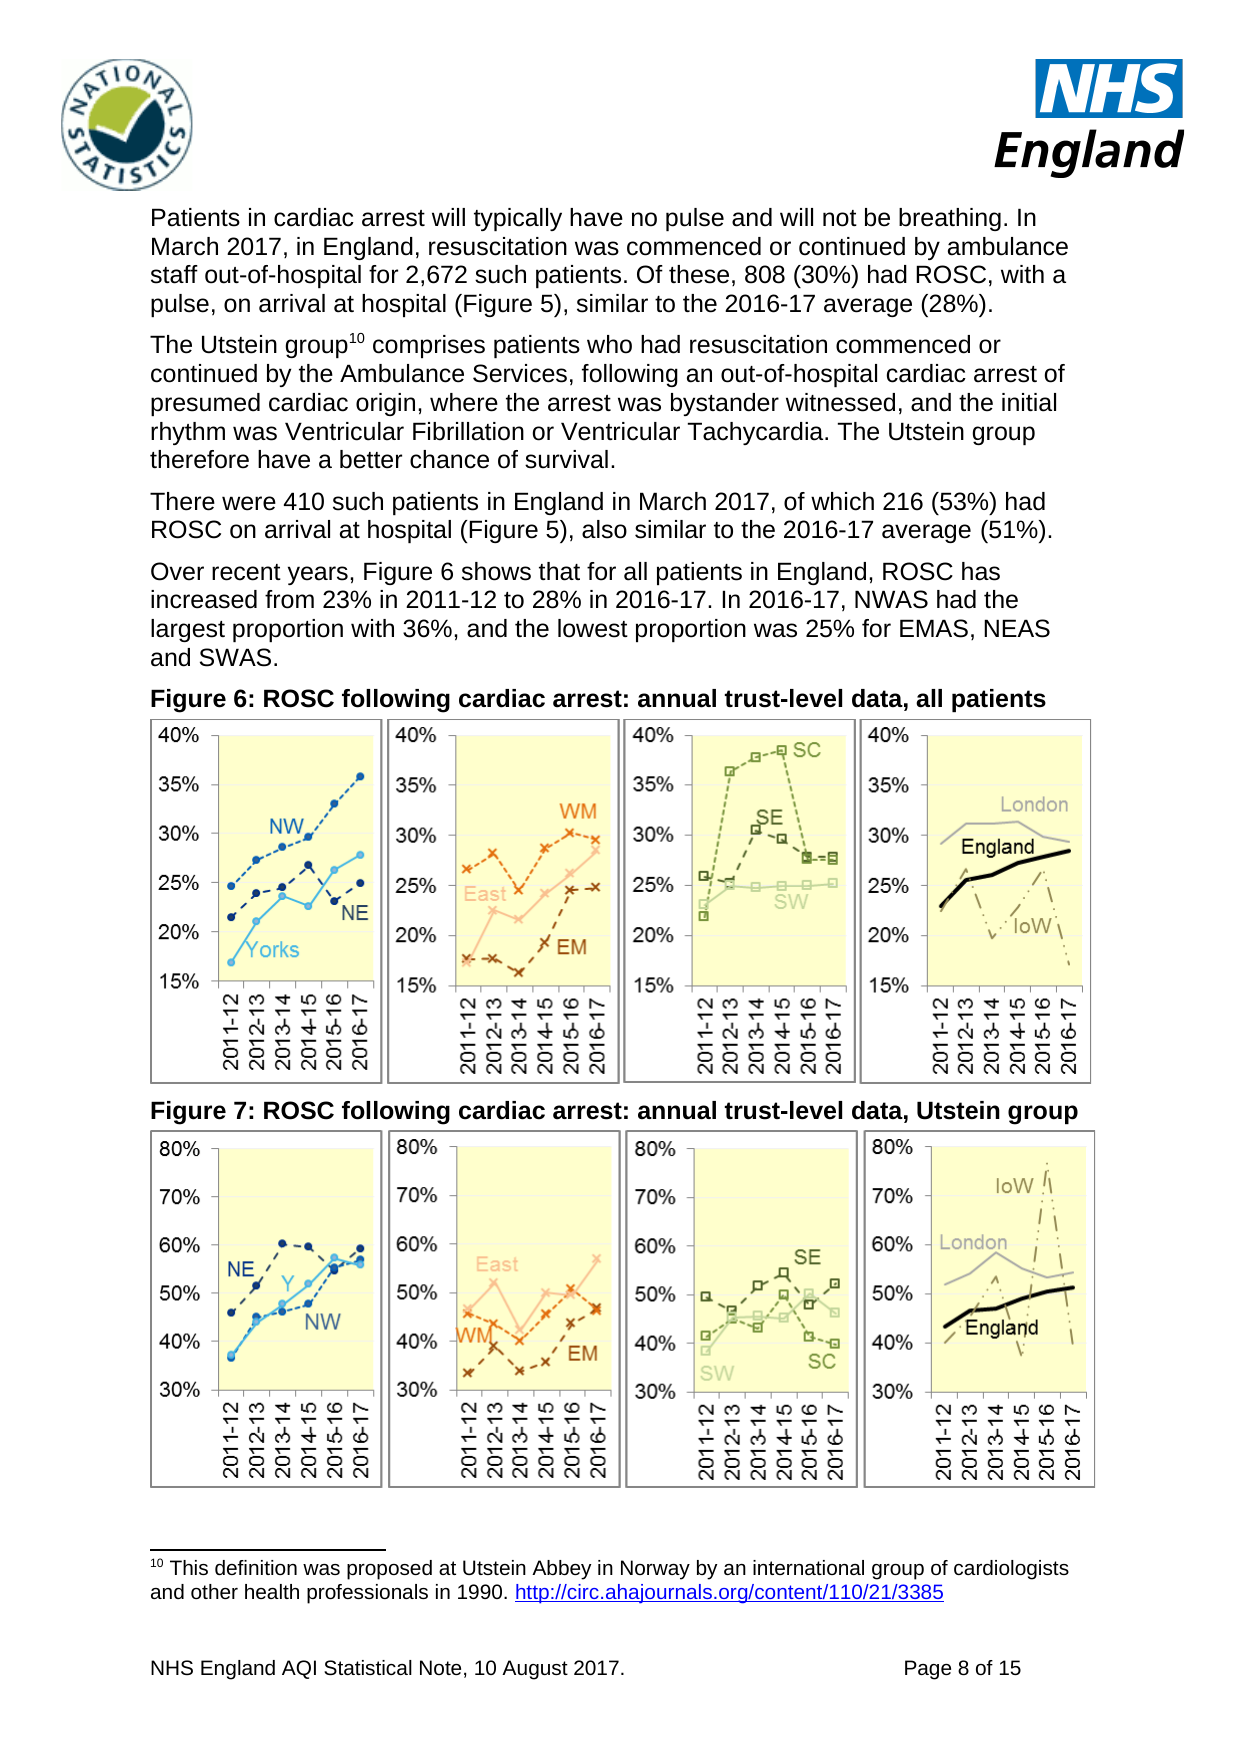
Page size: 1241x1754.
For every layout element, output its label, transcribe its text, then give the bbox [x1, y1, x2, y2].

picture [150, 1130, 1096, 1488]
text Patients in cardiac arrest will typically have no pulse and will not be breathing. In March 2017, in England, resuscitation was commenced or continued by ambulance staff out-of-hospital for 2,672 such patients. Of these, 808 (30%) had ROSC, with a pulse, on arrival at hospital (Figure 5), similar to the 2016-17 average (28%). [150, 203, 1090, 318]
text Over recent years, Figure 6 shows that for all patients in England, ROSC has increased from 23% in 2011-12 to 28% in 2016-17. In 2016-17, NWAS had the largest proportion with 36%, and the lowest proportion was 25% for EMAS, NEAS and SWAS. [150, 557, 1090, 672]
picture [61, 59, 193, 191]
subtitle Figure 6: ROSC following cardiac arrest: annual trust-level data, all patients [150, 684, 1090, 713]
subtitle Figure 7: ROSC following cardiac arrest: annual trust-level data, Utstein group [150, 1096, 1090, 1124]
text The Utstein group comprises patients who had resuscitation commenced or continued by the Ambulance Services, following an out-of-hospital cardiac arrest of presumed cardiac origin, where the arrest was bystander witnessed, and the initial rhythm was Ventricular Fibrillation or Ventricular Tachycardia. The Utstein group therefore have a better chance of survival. [150, 330, 1090, 474]
picture [150, 719, 1092, 1084]
text There were 410 such patients in England in March 2017, of which 216 (53%) had ROSC on arrival at hospital (Figure 5), also similar to the 2016-17 average (51%). [150, 487, 1090, 544]
picture [994, 59, 1185, 178]
